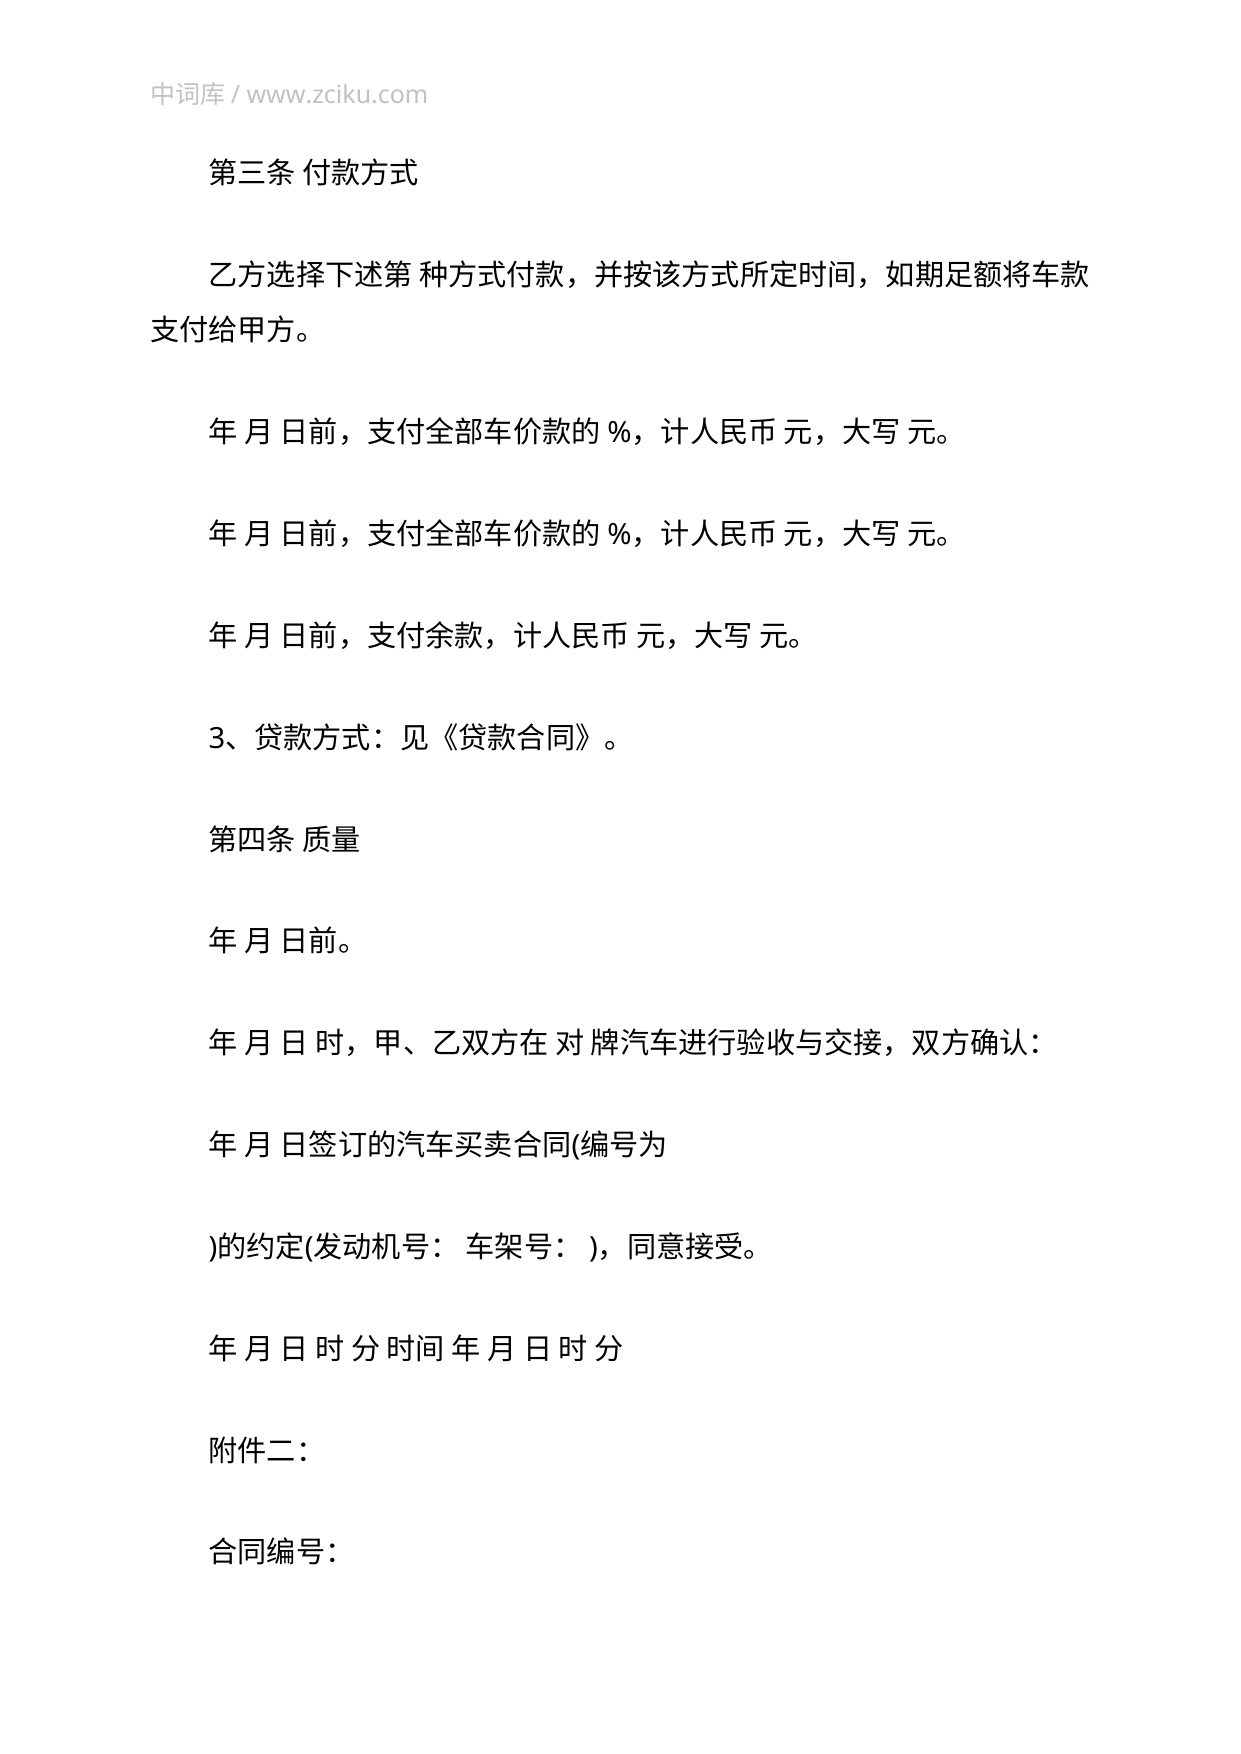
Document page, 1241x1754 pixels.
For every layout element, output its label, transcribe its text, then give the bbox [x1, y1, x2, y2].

text 年 月 日签订的汽车买卖合同(编号为 [150, 1121, 1090, 1164]
text 年 月 日 时，甲、乙双方在 对 牌汽车进行验收与交接，双方确认： [150, 1020, 1090, 1062]
text 合同编号： [150, 1529, 1090, 1571]
text )的约定(发动机号： 车架号： )，同意接受。 [150, 1223, 1090, 1266]
text 年 月 日前，支付全部车价款的 %，计人民币 元，大写 元。 [150, 408, 1090, 451]
text 年 月 日 时 分 时间 年 月 日 时 分 [150, 1325, 1090, 1368]
text 3、贷款方式：见《贷款合同》。 [150, 714, 1090, 757]
text 年 月 日前。 [150, 918, 1090, 960]
text 乙方选择下述第 种方式付款，并按该方式所定时间，如期足额将车款支付给甲方。 [150, 252, 1090, 349]
text 年 月 日前，支付全部车价款的 %，计人民币 元，大写 元。 [150, 510, 1090, 553]
text 第四条 质量 [150, 816, 1090, 858]
text 年 月 日前，支付余款，计人民币 元，大写 元。 [150, 612, 1090, 655]
text 附件二： [150, 1427, 1090, 1469]
text 第三条 付款方式 [150, 150, 1090, 192]
